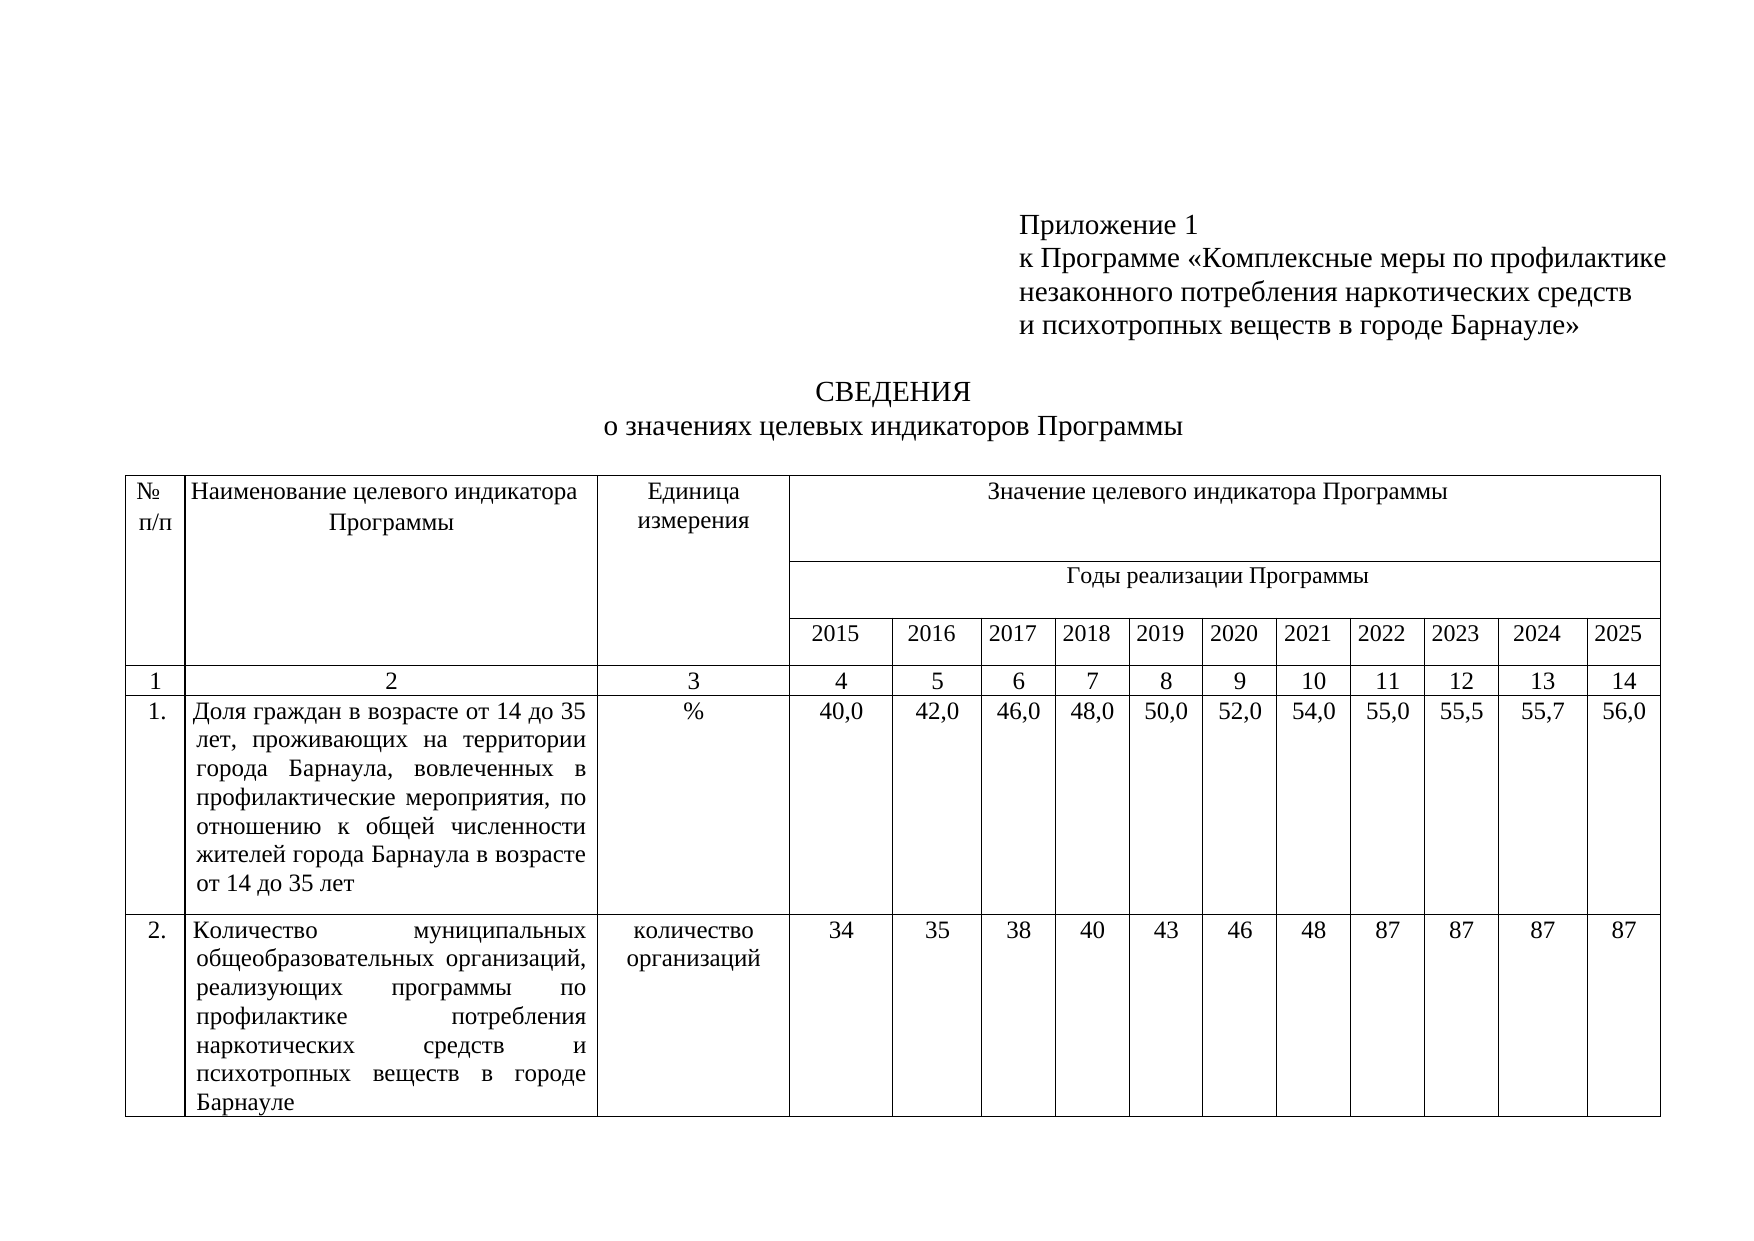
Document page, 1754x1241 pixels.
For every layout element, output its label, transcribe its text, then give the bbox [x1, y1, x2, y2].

table_cell 35 [893, 915, 981, 1116]
table_cell 48,0 [1056, 696, 1129, 914]
table_cell 2020 [1203, 619, 1276, 665]
table_cell Годы реализации Программы [790, 562, 1660, 617]
text СВЕДЕНИЯ [118, 374, 1668, 408]
table_cell 2025 [1588, 619, 1660, 665]
table_cell количество организаций [598, 915, 789, 1116]
table_cell 2018 [1056, 619, 1129, 665]
table_cell Доля граждан в возрасте от 14 до 35 лет, проживающих на территории города Барнаула, вовлеченных в профилактические мероприятия, по отношению к общей численности жителей города Барнаула в возрасте от 14 до 35 лет [186, 696, 597, 914]
table_cell 2021 [1277, 619, 1350, 665]
table_header Наименование целевого индикатора Программы [186, 476, 597, 665]
table_cell 13 [1499, 666, 1587, 695]
table_cell 55,5 [1425, 696, 1498, 914]
table_cell 1. [126, 696, 184, 914]
table_cell 2022 [1351, 619, 1424, 665]
table_cell 87 [1351, 915, 1424, 1116]
table_cell 2023 [1425, 619, 1498, 665]
table_header Единица измерения [598, 476, 789, 665]
table_cell 38 [982, 915, 1055, 1116]
table_cell 46,0 [982, 696, 1055, 914]
table_cell 3 [598, 666, 789, 695]
table_cell 55,0 [1351, 696, 1424, 914]
table_cell 7 [1056, 666, 1129, 695]
table_cell 2017 [982, 619, 1055, 665]
table_cell 4 [790, 666, 892, 695]
table_cell 43 [1130, 915, 1202, 1116]
table_cell 48 [1277, 915, 1350, 1116]
table_cell 2016 [893, 619, 981, 665]
table_cell 50,0 [1130, 696, 1202, 914]
text Приложение 1 [118, 207, 1668, 240]
table_cell 14 [1588, 666, 1660, 695]
table_cell 40,0 [790, 696, 892, 914]
table_cell 42,0 [893, 696, 981, 914]
table_cell 52,0 [1203, 696, 1276, 914]
table_cell 11 [1351, 666, 1424, 695]
table_cell 12 [1425, 666, 1498, 695]
table_cell 40 [1056, 915, 1129, 1116]
table_header № п/п [126, 476, 184, 665]
text о значениях целевых индикаторов Программы [118, 408, 1668, 442]
table_cell 9 [1203, 666, 1276, 695]
table_cell 2 [186, 666, 597, 695]
table_cell 87 [1588, 915, 1660, 1116]
table_cell 10 [1277, 666, 1350, 695]
table_cell 5 [893, 666, 981, 695]
table_cell 54,0 [1277, 696, 1350, 914]
table_cell 46 [1203, 915, 1276, 1116]
table_cell 87 [1425, 915, 1498, 1116]
table_cell % [598, 696, 789, 914]
table_cell 2024 [1499, 619, 1587, 665]
table_cell 6 [982, 666, 1055, 695]
table_cell 56,0 [1588, 696, 1660, 914]
table_header Значение целевого индикатора Программы [790, 476, 1660, 561]
table_cell 2015 [790, 619, 892, 665]
table_cell Количество муниципальных общеобразовательных организаций, реализующих программы по профилактике потребления наркотических средств и психотропных веществ в городе Барнауле [186, 915, 597, 1116]
table_cell 8 [1130, 666, 1202, 695]
table_cell 55,7 [1499, 696, 1587, 914]
table_cell 2019 [1130, 619, 1202, 665]
table_cell 34 [790, 915, 892, 1116]
table_cell 2. [126, 915, 184, 1116]
table_cell 1 [126, 666, 184, 695]
table_cell 87 [1499, 915, 1587, 1116]
text к Программе «Комплексные меры по профилактике незаконного потребления наркотических средств и психотропных веществ в городе Барнауле» [1019, 240, 1701, 341]
